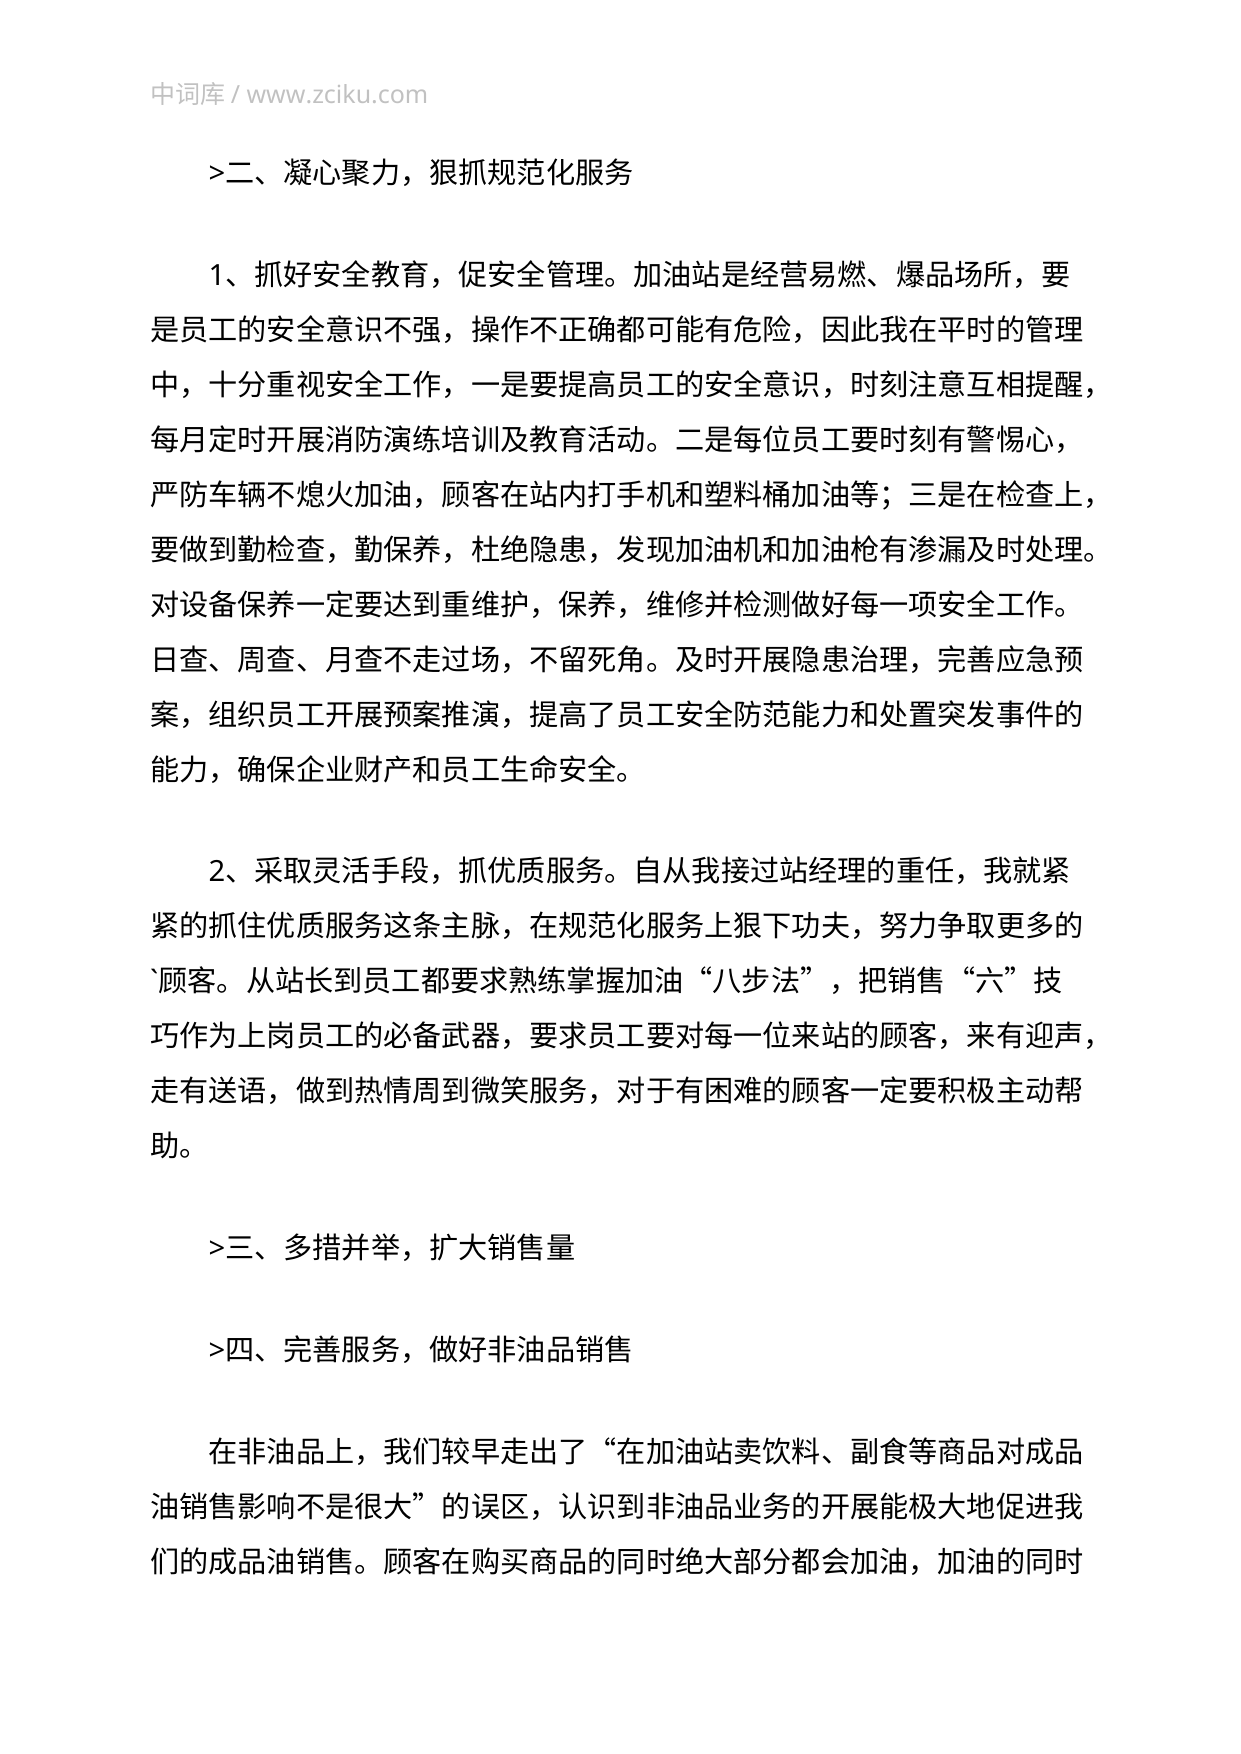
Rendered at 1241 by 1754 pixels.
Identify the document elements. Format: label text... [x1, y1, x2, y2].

text >二、凝心聚力，狠抓规范化服务 [150, 150, 1090, 192]
text 2、采取灵活手段，抓优质服务。自从我接过站经理的重任，我就紧紧的抓住优质服务这条主脉，在规范化服务上狠下功夫，努力争取更多的`顾客。从站长到员工都要求熟练掌握加油“八步法”，把销售“六”技巧作为上岗员工的必备武器，要求员工要对每一位来站的顾客，来有迎声，走有送语，做到热情周到微笑服务，对于有困难的顾客一定要积极主动帮助。 [150, 848, 1090, 1165]
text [150, 1428, 1090, 1580]
text >三、多措并举，扩大销售量 [150, 1224, 1090, 1267]
text 1、抓好安全教育，促安全管理。加油站是经营易燃、爆品场所，要是员工的安全意识不强，操作不正确都可能有危险，因此我在平时的管理中，十分重视安全工作，一是要提高员工的安全意识，时刻注意互相提醒，每月定时开展消防演练培训及教育活动。二是每位员工要时刻有警惕心，严防车辆不熄火加油，顾客在站内打手机和塑料桶加油等；三是在检查上，要做到勤检查，勤保养，杜绝隐患，发现加油机和加油枪有渗漏及时处理。对设备保养一定要达到重维护，保养，维修并检测做好每一项安全工作。日查、周查、月查不走过场，不留死角。及时开展隐患治理，完善应急预案，组织员工开展预案推演，提高了员工安全防范能力和处置突发事件的能力，确保企业财产和员工生命安全。 [150, 252, 1090, 788]
text >四、完善服务，做好非油品销售 [150, 1326, 1090, 1369]
